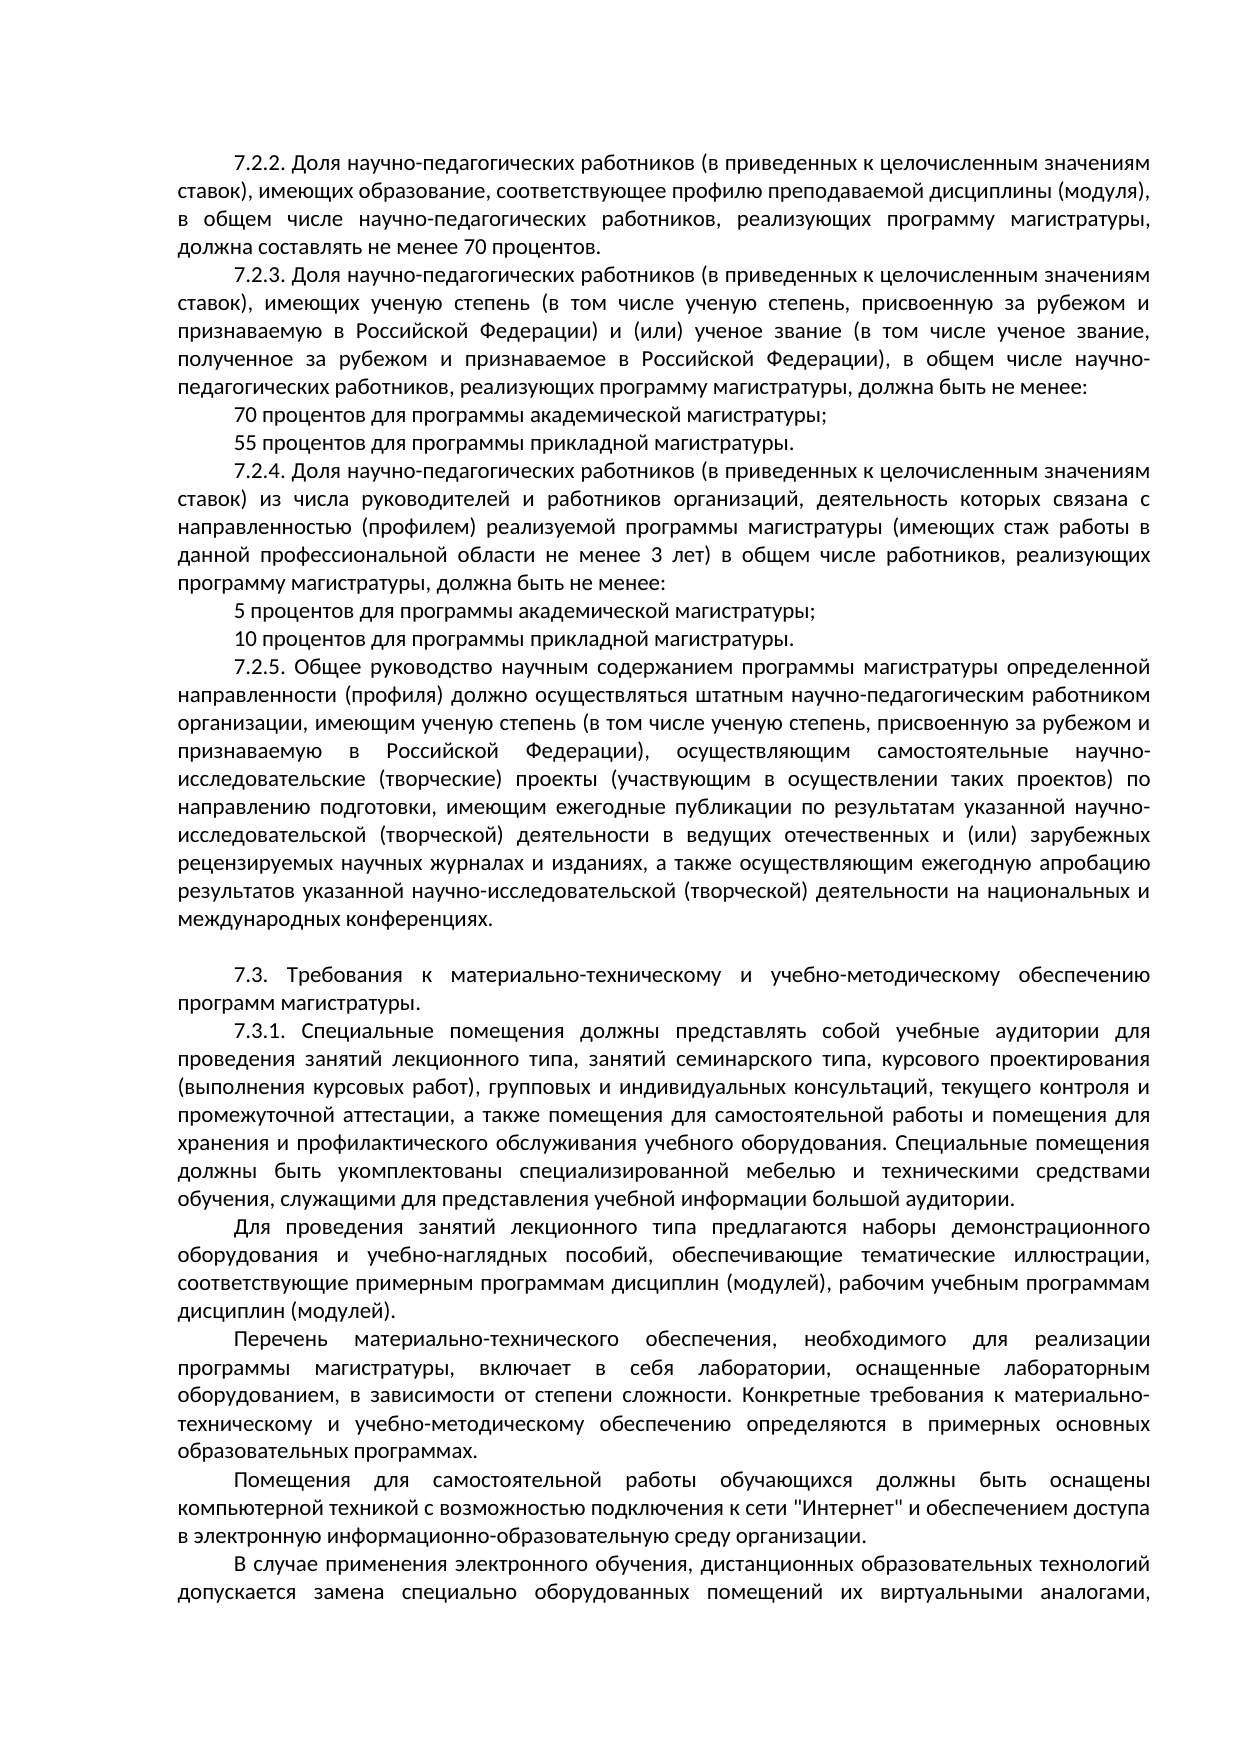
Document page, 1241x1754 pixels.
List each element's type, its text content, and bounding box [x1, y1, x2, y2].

text 7.2.3. Доля научно-педагогических работников (в приведенных к целочисленным значениям ставок), имеющих ученую степень (в том числе ученую степень, присвоенную за рубежом и признаваемую в Российской Федерации) и (или) ученое звание (в том числе ученое звание, полученное за рубежом и признаваемое в Российской Федерации), в общем числе научно-педагогических работников, реализующих программу магистратуры, должна быть не менее: [177, 260, 1152, 400]
text Для проведения занятий лекционного типа предлагаются наборы демонстрационного оборудования и учебно-наглядных пособий, обеспечивающие тематические иллюстрации, соответствующие примерным программам дисциплин (модулей), рабочим учебным программам дисциплин (модулей). [177, 1212, 1152, 1324]
text Перечень материально-технического обеспечения, необходимого для реализации программы магистратуры, включает в себя лаборатории, оснащенные лабораторным оборудованием, в зависимости от степени сложности. Конкретные требования к материально-техническому и учебно-методическому обеспечению определяются в примерных основных образовательных программах. [177, 1324, 1152, 1465]
text Помещения для самостоятельной работы обучающихся должны быть оснащены компьютерной техникой с возможностью подключения к сети "Интернет" и обеспечением доступа в электронную информационно-образовательную среду организации. [177, 1465, 1152, 1549]
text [177, 1549, 1152, 1605]
text 70 процентов для программы академической магистратуры; [177, 400, 1152, 428]
text 7.2.4. Доля научно-педагогических работников (в приведенных к целочисленным значениям ставок) из числа руководителей и работников организаций, деятельность которых связана с направленностью (профилем) реализуемой программы магистратуры (имеющих стаж работы в данной профессиональной области не менее 3 лет) в общем числе работников, реализующих программу магистратуры, должна быть не менее: [177, 456, 1152, 596]
text 7.3. Требования к материально-техническому и учебно-методическому обеспечению программ магистратуры. [177, 960, 1152, 1016]
text 5 процентов для программы академической магистратуры; [177, 596, 1152, 624]
text 55 процентов для программы прикладной магистратуры. [177, 428, 1152, 456]
text 7.2.2. Доля научно-педагогических работников (в приведенных к целочисленным значениям ставок), имеющих образование, соответствующее профилю преподаваемой дисциплины (модуля), в общем числе научно-педагогических работников, реализующих программу магистратуры, должна составлять не менее 70 процентов. [177, 148, 1152, 260]
text 10 процентов для программы прикладной магистратуры. [177, 624, 1152, 652]
text 7.3.1. Специальные помещения должны представлять собой учебные аудитории для проведения занятий лекционного типа, занятий семинарского типа, курсового проектирования (выполнения курсовых работ), групповых и индивидуальных консультаций, текущего контроля и промежуточной аттестации, а также помещения для самостоятельной работы и помещения для хранения и профилактического обслуживания учебного оборудования. Специальные помещения должны быть укомплектованы специализированной мебелью и техническими средствами обучения, служащими для представления учебной информации большой аудитории. [177, 1016, 1152, 1212]
text 7.2.5. Общее руководство научным содержанием программы магистратуры определенной направленности (профиля) должно осуществляться штатным научно-педагогическим работником организации, имеющим ученую степень (в том числе ученую степень, присвоенную за рубежом и признаваемую в Российской Федерации), осуществляющим самостоятельные научно-исследовательские (творческие) проекты (участвующим в осуществлении таких проектов) по направлению подготовки, имеющим ежегодные публикации по результатам указанной научно-исследовательской (творческой) деятельности в ведущих отечественных и (или) зарубежных рецензируемых научных журналах и изданиях, а также осуществляющим ежегодную апробацию результатов указанной научно-исследовательской (творческой) деятельности на национальных и международных конференциях. [177, 652, 1152, 932]
